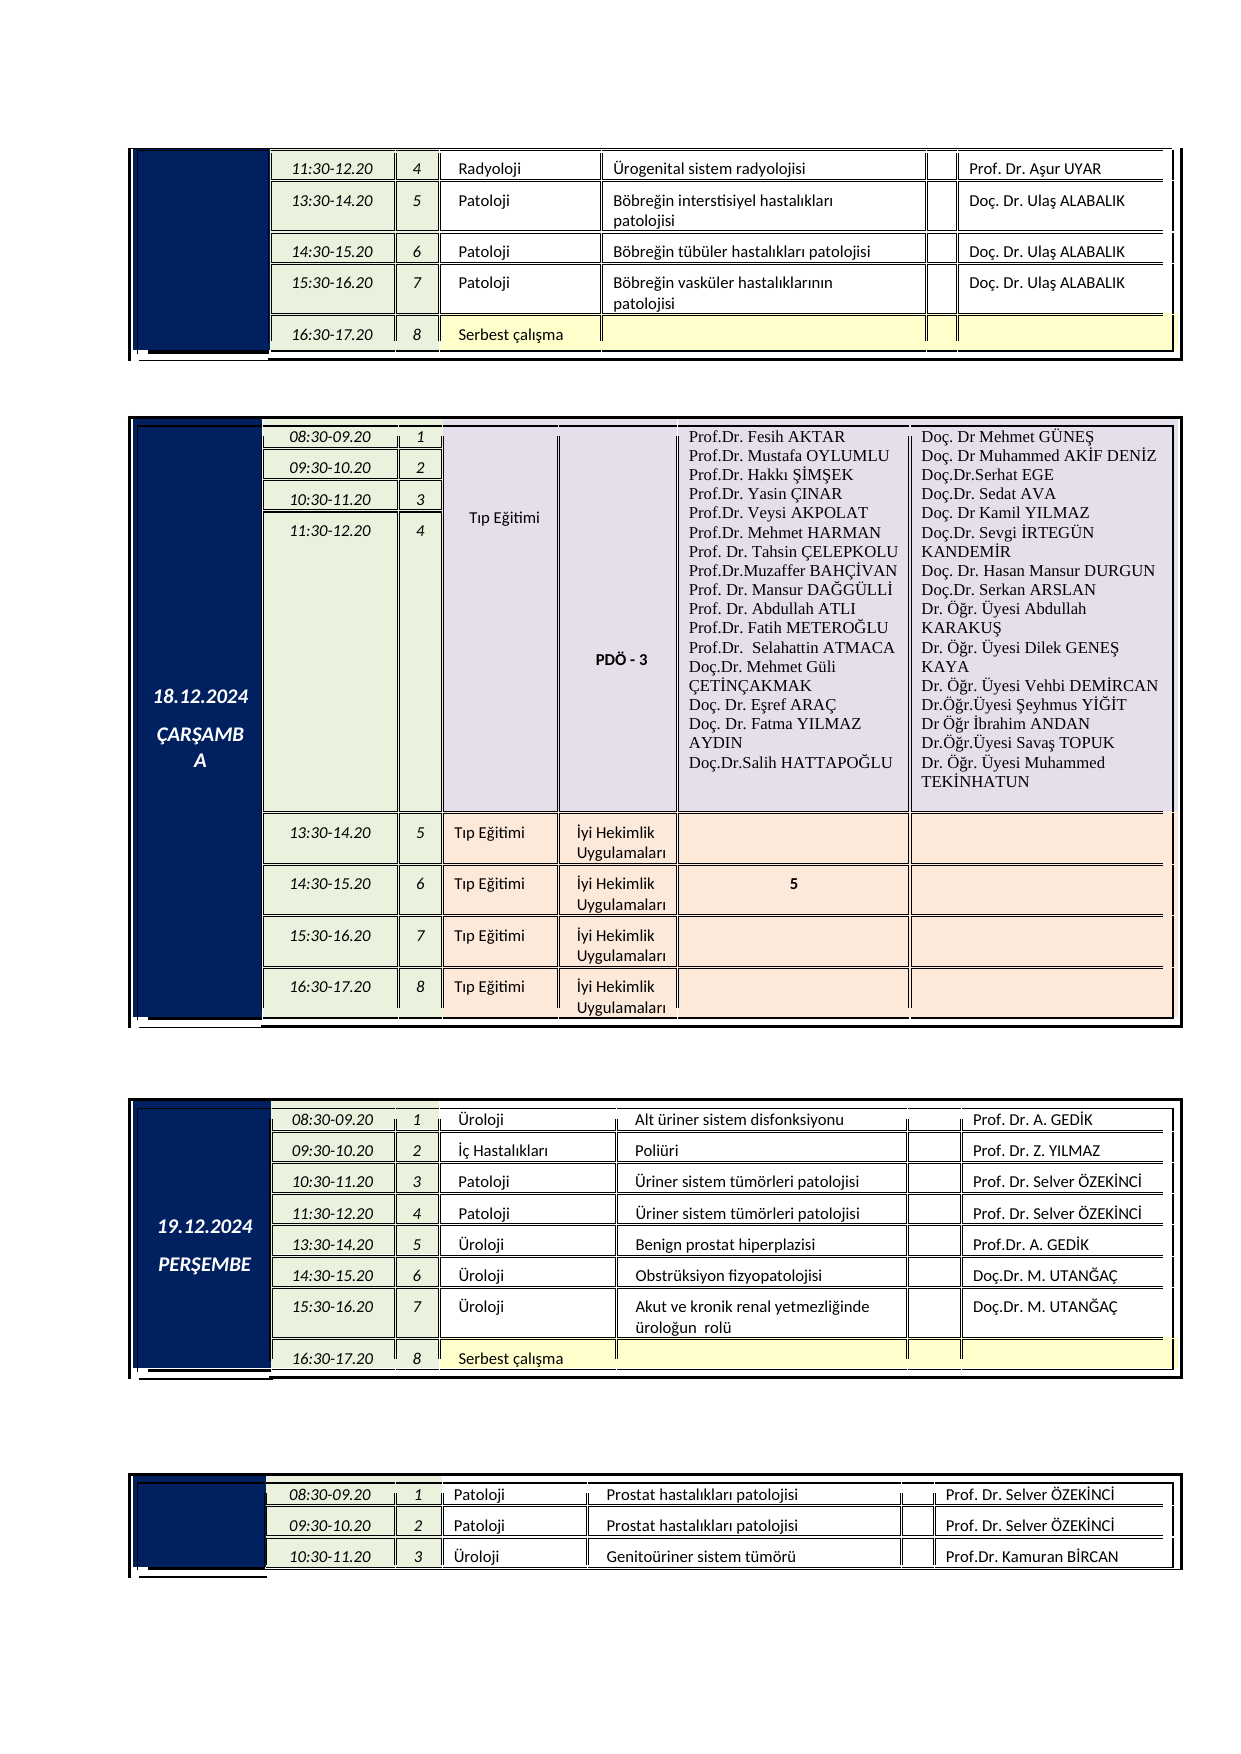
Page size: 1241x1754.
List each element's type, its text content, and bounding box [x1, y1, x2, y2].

table_header 1 [395, 1109, 439, 1129]
table_cell 16:30-17.20 [271, 1340, 395, 1368]
table_cell İyi Hekimlik Uygulamaları [560, 866, 676, 914]
table_header PDÖ - 3 [558, 426, 677, 811]
table_header Alt üriner sistem disfonksiyonu [617, 1109, 907, 1129]
table_cell 09:30-10.20 [273, 1133, 394, 1161]
table_header Prof.Dr. Fesih AKTAR Prof.Dr. Mustafa OYLUMLU Prof.Dr. Hakkı ŞİMŞEK Prof.Dr. Yasin ÇINAR Prof.Dr. Veysi AKPOLAT Prof.Dr. Mehmet HARMAN Prof. Dr. Tahsin ÇELEPKOLU Prof.Dr.Muzaffer BAHÇİVAN Prof. Dr. Mansur DAĞGÜLLİ Prof. Dr. Abdullah ATLI Prof.Dr. Fatih METEROĞLU Prof.Dr. Selahattin ATMACA Doç.Dr. Mehmet Güli ÇETİNÇAKMAK Doç. Dr. Eşref ARAÇ Doç. Dr. Fatma YILMAZ AYDIN Doç.Dr.Salih HATTAPOĞLU [678, 419, 910, 811]
table_header Prof. Dr. A. GEDİK [962, 1101, 1178, 1129]
table_cell Patoloji [444, 1507, 586, 1535]
table_cell [1174, 966, 1178, 1017]
table_cell [909, 1226, 960, 1254]
table_cell [962, 1337, 1178, 1368]
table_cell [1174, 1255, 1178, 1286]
table_cell Tıp Eğitimi [443, 969, 558, 1017]
table_cell Serbest çalışma [440, 1337, 617, 1368]
table_cell Böbreğin tübüler hastalıkları patolojisi [603, 234, 925, 262]
table_header Patoloji [442, 1476, 588, 1504]
table_cell 09:30-10.20 [267, 1507, 394, 1535]
table_cell [958, 313, 1178, 350]
table_cell 6 [397, 234, 438, 262]
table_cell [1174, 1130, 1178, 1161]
table_cell İyi Hekimlik Uygulamaları [560, 917, 676, 966]
table_cell 15:30-16.20 [272, 265, 394, 313]
table_header Doç. Dr Mehmet GÜNEŞ Doç. Dr Muhammed AKİF DENİZ Doç.Dr.Serhat EGE Doç.Dr. Sedat AVA Doç. Dr Kamil YILMAZ Doç.Dr. Sevgi İRTEGÜN KANDEMİR Doç. Dr. Hasan Mansur DURGUN Doç.Dr. Serkan ARSLAN Dr. Öğr. Üyesi Abdullah KARAKUŞ Dr. Öğr. Üyesi Dilek GENEŞ KAYA Dr. Öğr. Üyesi Vehbi DEMİRCAN Dr.Öğr.Üyesi Şeyhmus YİĞİT Dr Öğr İbrahim ANDAN Dr.Öğr.Üyesi Savaş TOPUK Dr. Öğr. Üyesi Muhammed TEKİNHATUN [910, 419, 1178, 811]
table_cell 7 [397, 265, 438, 313]
table_cell [910, 966, 1173, 1017]
table_cell Doç. Dr. Ulaş ALABALIK [958, 230, 1178, 262]
table_cell Üroloji [441, 1289, 615, 1337]
table_header [901, 1476, 934, 1482]
table_cell Doç. Dr. Ulaş ALABALIK [958, 179, 1178, 230]
table_cell 10:30-11.20 [273, 1164, 394, 1192]
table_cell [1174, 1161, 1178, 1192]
table_header 1 [399, 419, 443, 447]
table_cell [678, 966, 910, 1017]
table_cell Patoloji [441, 265, 600, 313]
table_header 08:30-09.20 [266, 1484, 395, 1504]
table_cell [909, 1164, 960, 1192]
table_cell 2 [397, 1507, 441, 1535]
table_cell Poliüri [618, 1133, 906, 1161]
table_cell 2 [400, 450, 441, 478]
table_cell 3 [400, 481, 441, 509]
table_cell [602, 149, 927, 179]
table_header 08:30-09.20 [263, 419, 399, 447]
table_cell Patoloji [441, 1164, 615, 1192]
table_cell Prof. Dr. Selver ÖZEKİNCİ [963, 1161, 1173, 1192]
table_cell Prof. Dr. Selver ÖZEKİNCİ [962, 1192, 1178, 1223]
table_cell Patoloji [441, 234, 600, 262]
table_header Prof. Dr. Selver ÖZEKİNCİ [934, 1476, 1178, 1504]
table_cell 11:30-12.20 [270, 151, 395, 179]
table_cell [679, 917, 908, 966]
table_header 1 [395, 1483, 442, 1504]
table_header 19.12.2024 PERŞEMBE [133, 1101, 271, 1368]
table_cell Serbest çalışma [440, 313, 602, 350]
table_cell 11:30-12.20 [273, 1195, 394, 1223]
table_cell 13:30-14.20 [272, 182, 394, 230]
table_cell Böbreğin vasküler hastalıklarının patolojisi [603, 265, 925, 313]
table_cell [910, 811, 1178, 863]
table_cell 4 [395, 151, 439, 179]
table_cell [901, 1539, 934, 1567]
table_header 20.12.2024 CUMA [133, 1476, 266, 1567]
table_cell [934, 1535, 1178, 1567]
table_cell 3 [397, 1164, 438, 1192]
table_cell 6 [400, 866, 441, 914]
table_cell Akut ve kronik renal yetmezliğinde üroloğun rolü [618, 1289, 906, 1337]
table_cell Böbreğin interstisiyel hastalıkları patolojisi [603, 182, 925, 230]
table_cell Obstrüksiyon fizyopatolojisi [618, 1258, 906, 1286]
table_cell Üroloji [441, 1226, 615, 1254]
table_cell 13:30-14.20 [273, 1226, 394, 1254]
table_cell [912, 863, 1173, 914]
table_cell Üroloji [442, 1535, 588, 1567]
table_cell Benign prostat hiperplazisi [618, 1226, 906, 1254]
table_cell [909, 1195, 960, 1223]
table_cell [679, 814, 908, 863]
table_cell [927, 313, 958, 350]
table_cell Üroloji [441, 1258, 615, 1286]
table_cell 4 [397, 1195, 438, 1223]
table_cell Tıp Eğitimi [444, 917, 557, 966]
table_cell 7 [397, 1289, 438, 1337]
table_cell 11:30-12.20 [264, 513, 397, 811]
table_cell 14:30-15.20 [264, 866, 397, 914]
table_cell Tıp Eğitimi [444, 814, 557, 863]
table_cell İyi Hekimlik Uygulamaları [560, 814, 676, 863]
table_cell [1174, 863, 1178, 914]
table_cell 13:30-14.20 [264, 814, 397, 863]
table_cell 8 [399, 966, 443, 1017]
table_cell Doç.Dr. M. UTANĞAÇ [963, 1255, 1173, 1286]
table_cell 5 [397, 1226, 438, 1254]
table_cell 14:30-15.20 [272, 234, 394, 262]
table_cell Üriner sistem tümörleri patolojisi [618, 1164, 906, 1192]
table_cell 16:30-17.20 [270, 316, 395, 350]
table_cell 8 [395, 316, 439, 350]
table_cell 10:30-11.20 [266, 1539, 395, 1567]
table_cell 2 [397, 1133, 438, 1161]
table_cell Doç. Dr. Ulaş ALABALIK [959, 262, 1173, 313]
table_cell [928, 182, 956, 230]
table_cell Prof. Dr. Selver ÖZEKİNCİ [934, 1504, 1178, 1535]
table_cell [909, 1133, 960, 1161]
table_cell [910, 914, 1178, 966]
table_header 08:30-09.20 [271, 1109, 395, 1129]
table_cell 15:30-16.20 [273, 1289, 394, 1337]
table_cell Radyoloji [440, 149, 602, 179]
table_cell 09:30-10.20 [264, 450, 397, 478]
table_cell 10:30-11.20 [264, 481, 397, 509]
table_cell Doç.Dr. M. UTANĞAÇ [963, 1286, 1173, 1337]
table_cell [909, 1289, 960, 1337]
table_cell İyi Hekimlik Uygulamaları [558, 969, 677, 1017]
table_cell 7 [400, 917, 441, 966]
table_cell [909, 1258, 960, 1286]
table_header 18.12.2024 ÇARŞAMBA [133, 419, 262, 1017]
table_header [901, 1483, 934, 1504]
table_cell Patoloji [441, 182, 600, 230]
table_header Tıp Eğitimi [443, 427, 558, 811]
table_cell Prostat hastalıkları patolojisi [589, 1507, 900, 1535]
table_cell Prof.Dr. A. GEDİK [962, 1223, 1178, 1254]
table_cell Üriner sistem tümörleri patolojisi [618, 1195, 906, 1223]
table_cell İç Hastalıkları [441, 1133, 615, 1161]
table_cell [602, 313, 927, 350]
table_cell Tıp Eğitimi [444, 866, 557, 914]
table_header Üroloji [440, 1101, 617, 1129]
table_cell [903, 1507, 933, 1535]
table_cell 3 [395, 1539, 442, 1567]
table_cell 8 [395, 1340, 439, 1368]
table_cell 6 [397, 1258, 438, 1286]
table_cell 16:30-17.20 [263, 966, 399, 1017]
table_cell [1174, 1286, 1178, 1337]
table_cell 5 [400, 814, 441, 863]
table_cell [907, 1337, 962, 1368]
table_header Prostat hastalıkları patolojisi [588, 1484, 901, 1504]
table_cell 4 [400, 513, 441, 811]
table_cell [928, 265, 956, 313]
table_cell 15:30-16.20 [264, 917, 397, 966]
table_cell 14:30-15.20 [273, 1258, 394, 1286]
table_cell Prof. Dr. Z. YILMAZ [963, 1130, 1173, 1161]
table_cell [927, 149, 958, 179]
table_cell [928, 234, 956, 262]
table_header [907, 1101, 962, 1129]
table_cell 5 [679, 866, 908, 914]
table_cell Prof. Dr. Aşur UYAR [958, 148, 1178, 179]
table_cell [617, 1340, 907, 1368]
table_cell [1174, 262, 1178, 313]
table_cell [588, 1539, 901, 1567]
table_cell Patoloji [441, 1195, 615, 1223]
table_cell 5 [397, 182, 438, 230]
